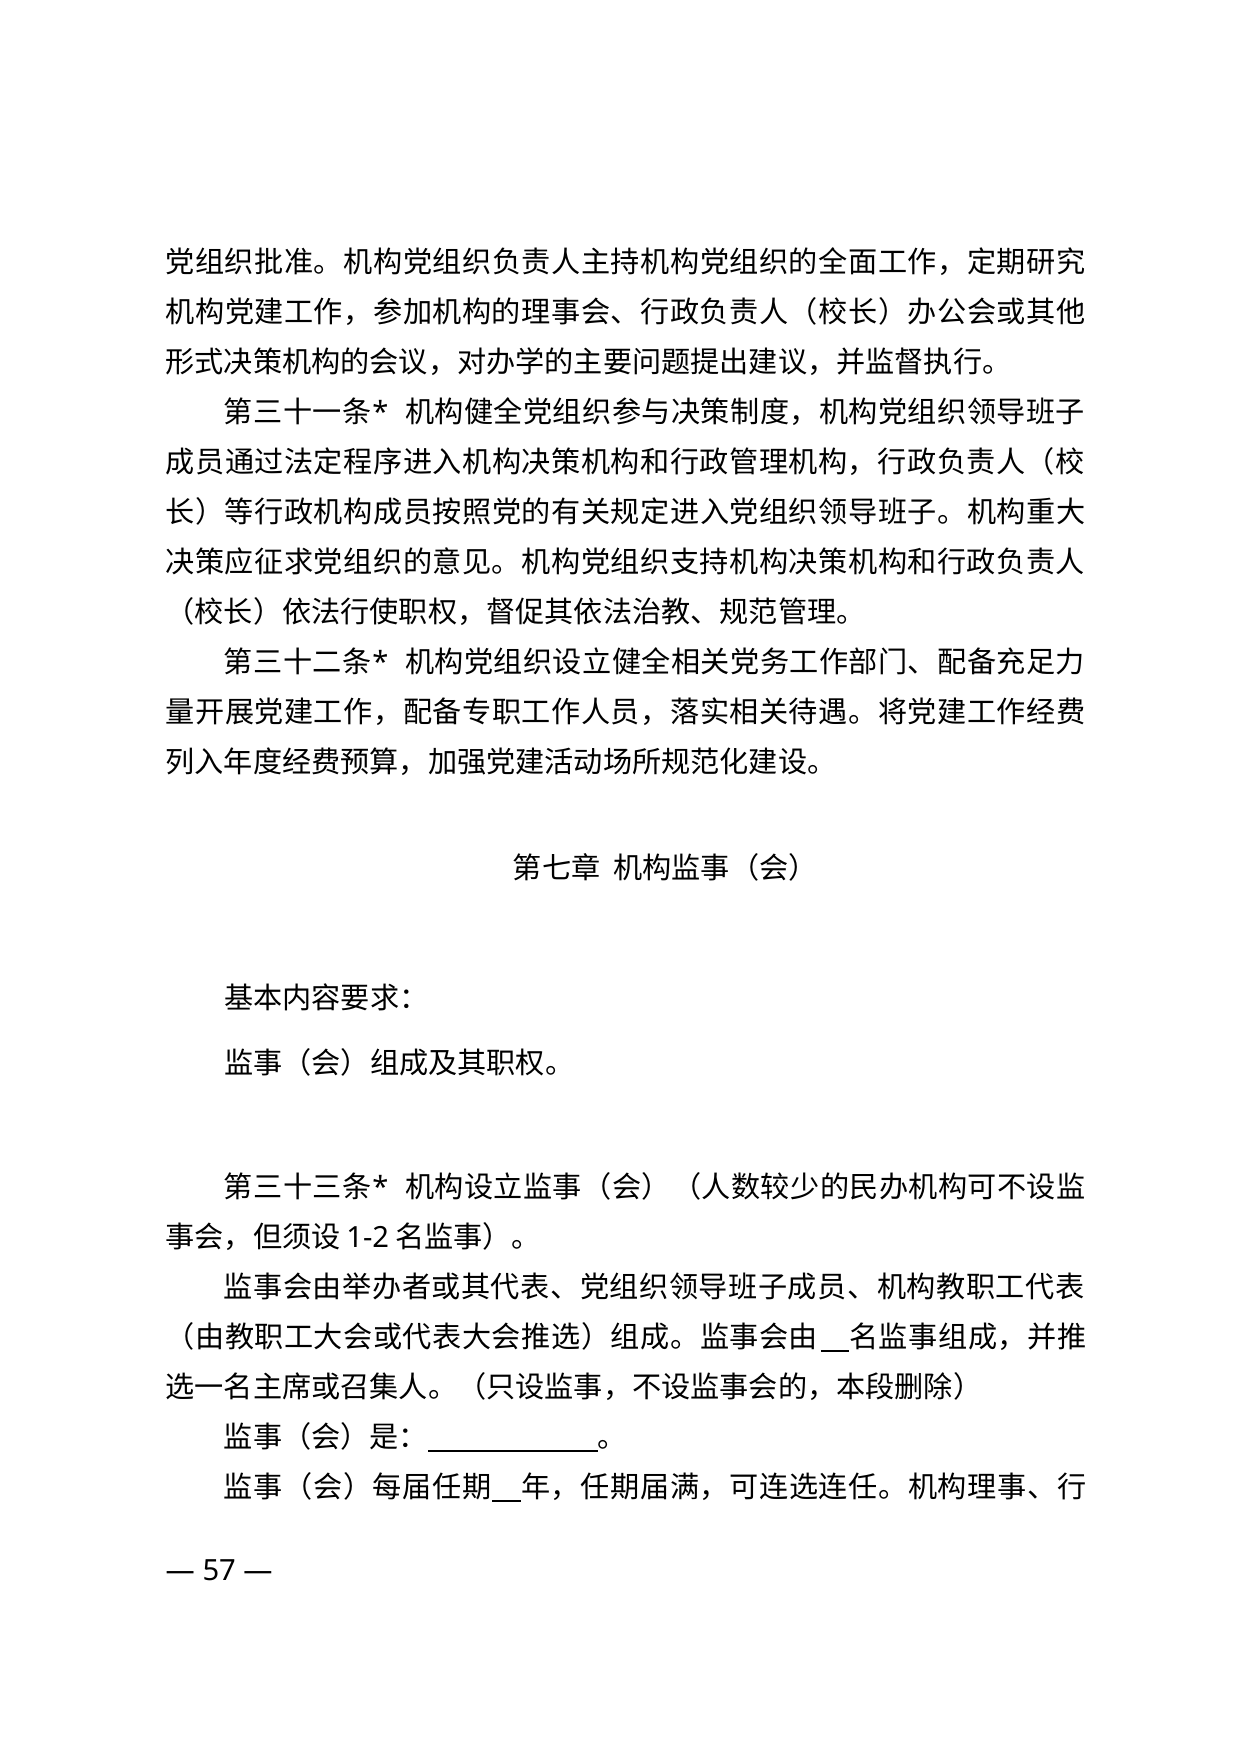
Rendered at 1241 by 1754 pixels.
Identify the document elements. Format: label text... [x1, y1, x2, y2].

text 第三十二条* 机构党组织设立健全相关党务工作部门、配备充足力量开展党建工作，配备专职工作人员，落实相关待遇。将党建工作经费列入年度经费预算，加强党建活动场所规范化建设。 [165, 633, 1087, 783]
text 基本内容要求： [166, 963, 1087, 1028]
text 第三十一条* 机构健全党组织参与决策制度，机构党组织领导班子成员通过法定程序进入机构决策机构和行政管理机构，行政负责人（校长）等行政机构成员按照党的有关规定进入党组织领导班子。机构重大决策应征求党组织的意见。机构党组织支持机构决策机构和行政负责人（校长）依法行使职权，督促其依法治教、规范管理。 [165, 383, 1087, 633]
text 监事会由举办者或其代表、党组织领导班子成员、机构教职工代表（由教职工大会或代表大会推选）组成。监事会由 名监事组成，并推选一名主席或召集人。（只设监事，不设监事会的，本段删除） [165, 1258, 1087, 1408]
text 监事（会）是： 。 [165, 1408, 1087, 1458]
text 监事（会）组成及其职权。 [166, 1028, 1087, 1093]
subtitle 第七章 机构监事（会） [243, 833, 1087, 898]
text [165, 233, 1087, 383]
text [165, 1458, 1087, 1508]
text 第三十三条* 机构设立监事（会）（人数较少的民办机构可不设监事会，但须设1-2名监事）。 [165, 1158, 1087, 1258]
